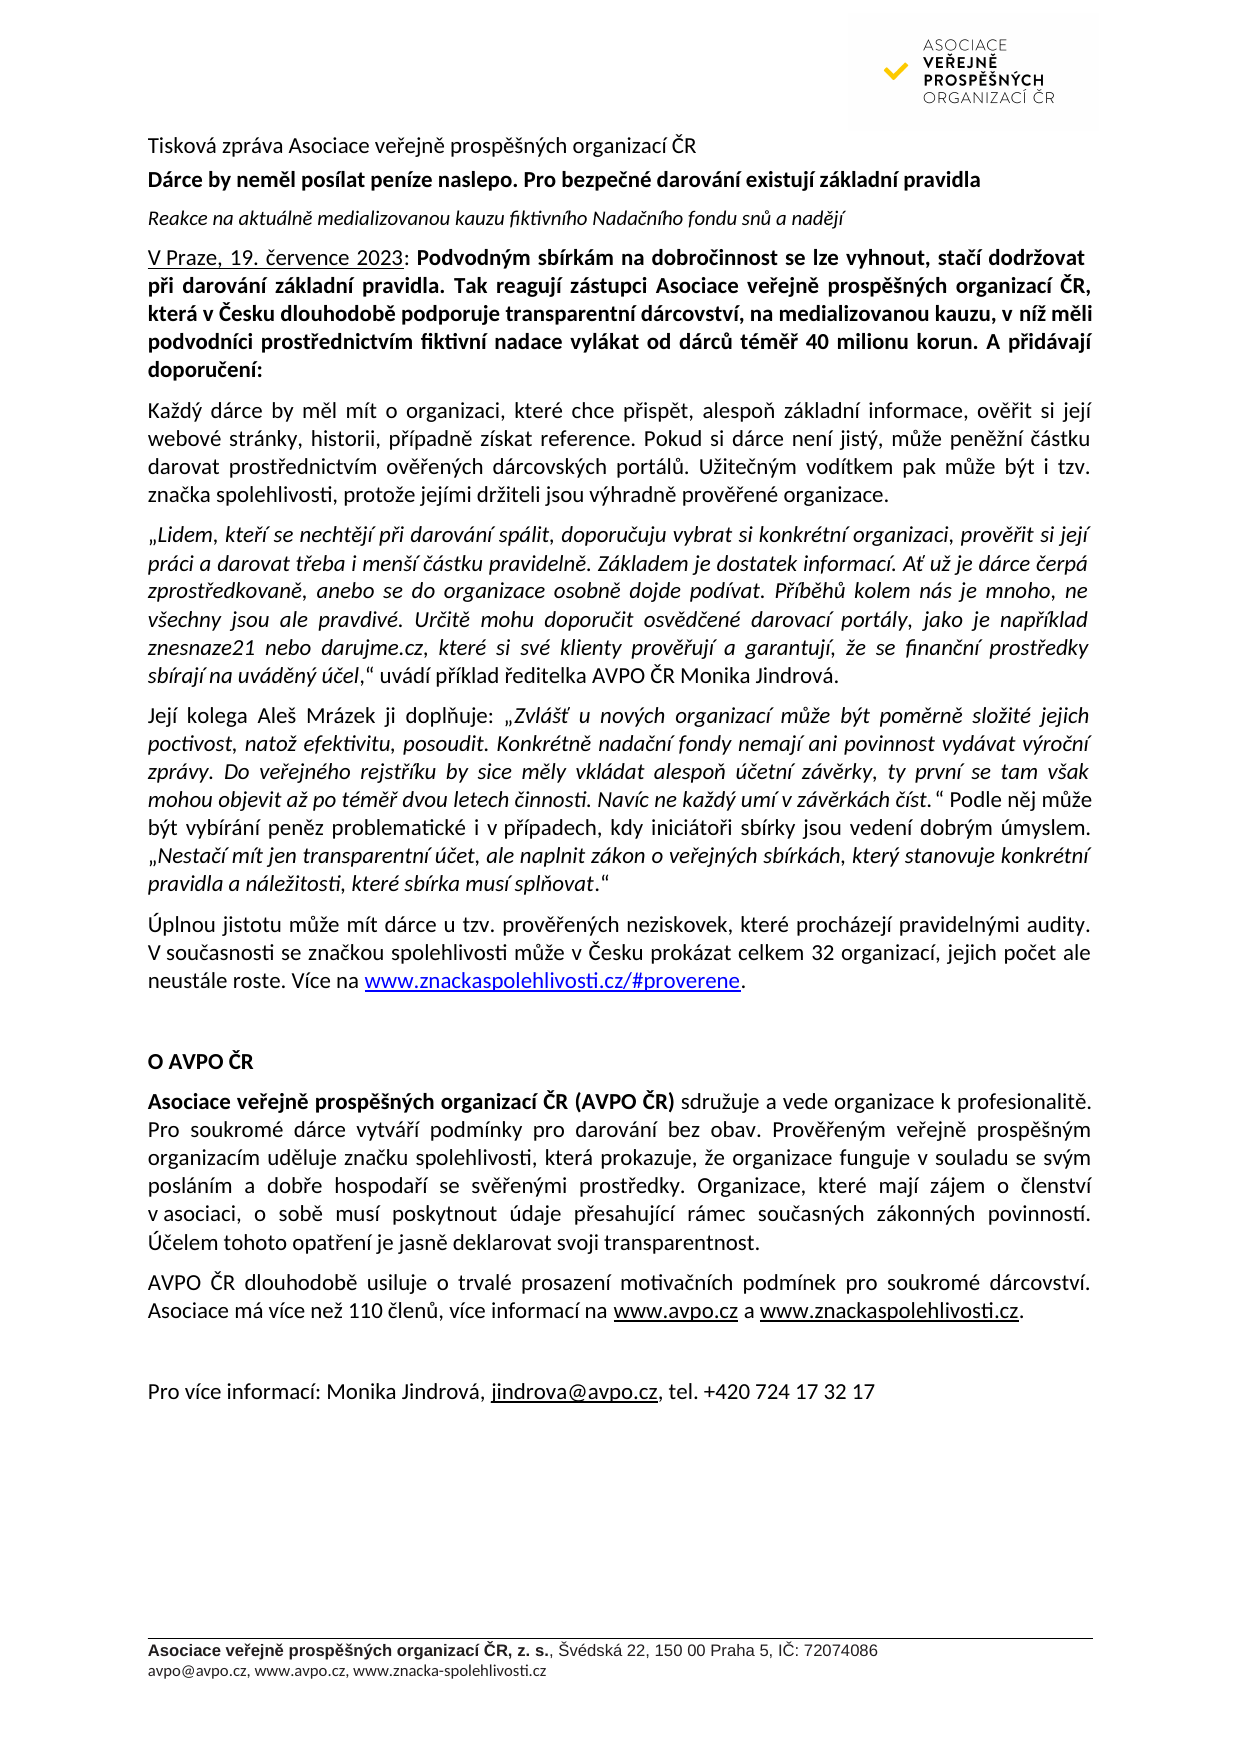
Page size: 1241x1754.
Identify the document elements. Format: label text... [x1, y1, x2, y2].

text AVPO ČR dlouhodobě usiluje o trvalé prosazení motivačních podmínek pro soukromé dárcovství. Asociace má více než 110 členů, více informací na www.avpo.cz a www.znackaspolehlivosti.cz. [148, 1268, 1093, 1324]
text Úplnou jistotu může mít dárce u tzv. prověřených neziskovek, které procházejí pravidelnými audity. V současnosti se značkou spolehlivosti může v Česku prokázat celkem 32 organizací, jejich počet ale neustále roste. Více na www.znackaspolehlivosti.cz/#proverene. [148, 910, 1093, 994]
text Její kolega Aleš Mrázek ji doplňuje: „Zvlášť u nových organizací může být poměrně složité jejich poctivost, natož efektivitu, posoudit. Konkrétně nadační fondy nemají ani povinnost vydávat výroční zprávy. Do veřejného rejstříku by sice měly vkládat alespoň účetní závěrky, ty první se tam však mohou objevit až po téměř dvou letech činnosti. Navíc ne každý umí v závěrkách číst.“ Podle něj může být vybírání peněz problematické i v případech, kdy iniciátoři sbírky jsou vedení dobrým úmyslem. „Nestačí mít jen transparentní účet, ale naplnit zákon o veřejných sbírkách, který stanovuje konkrétní pravidla a náležitosti, které sbírka musí splňovat.“ [148, 701, 1093, 897]
text Dárce by neměl posílat peníze naslepo. Pro bezpečné darování existují základní pravidla [148, 165, 1093, 193]
text O AVPO ČR [148, 1047, 1093, 1075]
text Každý dárce by měl mít o organizaci, které chce přispět, alespoň základní informace, ověřit si její webové stránky, historii, případně získat reference. Pokud si dárce není jistý, může peněžní částku darovat prostřednictvím ověřených dárcovských portálů. Užitečným vodítkem pak může být i tzv. značka spolehlivosti, protože jejími držiteli jsou výhradně prověřené organizace. [148, 396, 1093, 508]
picture [847, 13, 1099, 131]
text Asociace veřejně prospěšných organizací ČR (AVPO ČR) sdružuje a vede organizace k profesionalitě. Pro soukromé dárce vytváří podmínky pro darování bez obav. Prověřeným veřejně prospěšným organizacím uděluje značku spolehlivosti, která prokazuje, že organizace funguje v souladu se svým posláním a dobře hospodaří se svěřenými prostředky. Organizace, které mají zájem o členství v asociaci, o sobě musí poskytnout údaje přesahující rámec současných zákonných povinností. Účelem tohoto opatření je jasně deklarovat svoji transparentnost. [148, 1087, 1093, 1256]
text Tisková zpráva Asociace veřejně prospěšných organizací ČR [148, 131, 1093, 159]
text Pro více informací: Monika Jindrová, jindrova@avpo.cz, tel. +420 724 17 32 17 [148, 1377, 1093, 1405]
text Reakce na aktuálně medializovanou kauzu fiktivního Nadačního fondu snů a nadějí [148, 206, 1093, 231]
text V Praze, 19. července 2023: Podvodným sbírkám na dobročinnost se lze vyhnout, stačí dodržovat při darování základní pravidla. Tak reagují zástupci Asociace veřejně prospěšných organizací ČR, která v Česku dlouhodobě podporuje transparentní dárcovství, na medializovanou kauzu, v níž měli podvodníci prostřednictvím fiktivní nadace vylákat od dárců téměř 40 milionu korun. A přidávají doporučení: [148, 243, 1093, 383]
text „Lidem, kteří se nechtějí při darování spálit, doporučuju vybrat si konkrétní organizaci, prověřit si její práci a darovat třeba i menší částku pravidelně. Základem je dostatek informací. Ať už je dárce čerpá zprostředkovaně, anebo se do organizace osobně dojde podívat. Příběhů kolem nás je mnoho, ne všechny jsou ale pravdivé. Určitě mohu doporučit osvědčené darovací portály, jako je například znesnaze21 nebo darujme.cz, které si své klienty prověřují a garantují, že se finanční prostředky sbírají na uváděný účel,“ uvádí příklad ředitelka AVPO ČR Monika Jindrová. [148, 521, 1093, 689]
